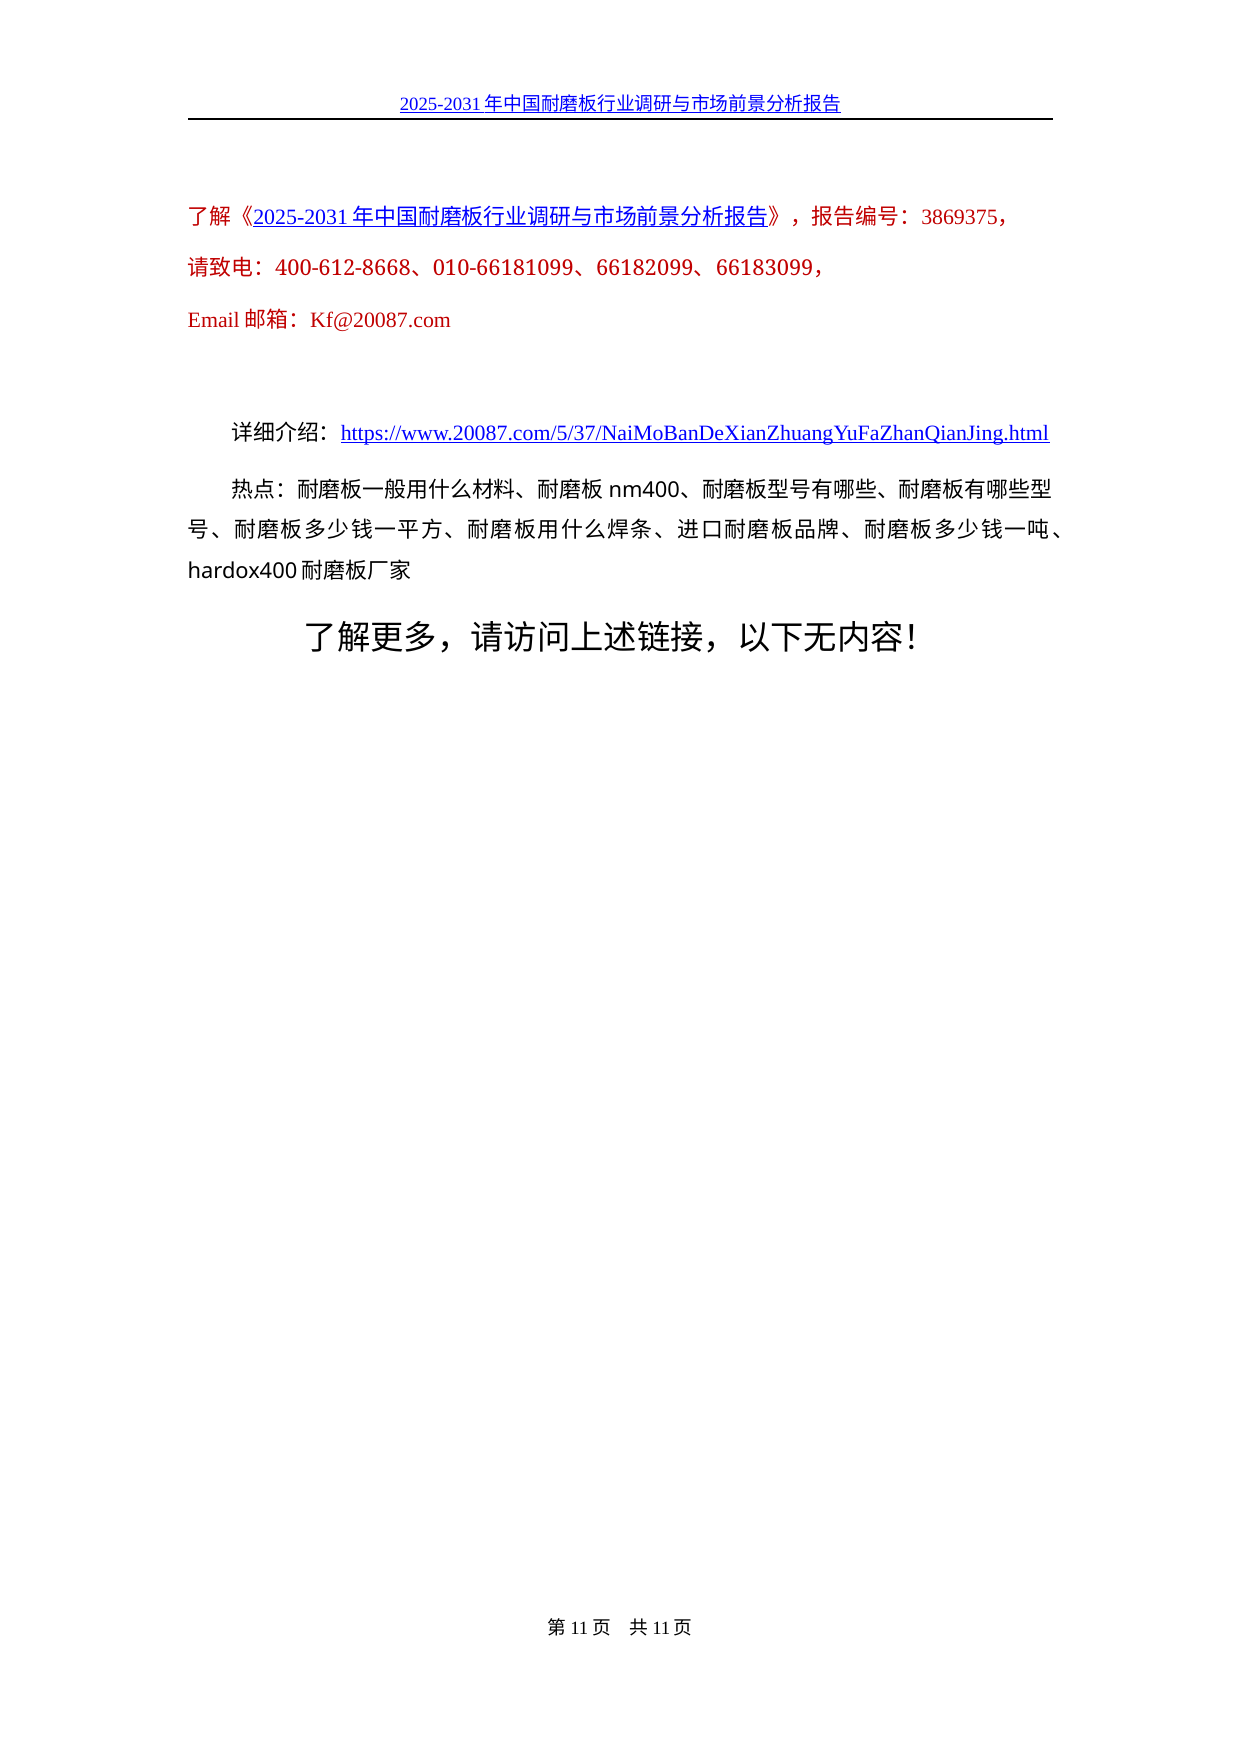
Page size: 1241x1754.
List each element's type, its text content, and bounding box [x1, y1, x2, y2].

text 请致电：400-612-8668、010-66181099、66182099、66183099， [187, 250, 1053, 283]
text 了解《2025-2031年中国耐磨板行业调研与市场前景分析报告》，报告编号：3869375， [187, 198, 1053, 231]
text 热点：耐磨板一般用什么材料、耐磨板nm400、耐磨板型号有哪些、耐磨板有哪些型号、耐磨板多少钱一平方、耐磨板用什么焊条、进口耐磨板品牌、耐磨板多少钱一吨、hardox400耐磨板厂家 [187, 471, 1053, 585]
text Email邮箱：Kf@20087.com [187, 302, 1053, 334]
title 了解更多，请访问上述链接，以下无内容！ [187, 603, 1053, 668]
text 详细介绍：https://www.20087.com/5/37/NaiMoBanDeXianZhuangYuFaZhanQianJing.html [187, 414, 1053, 447]
